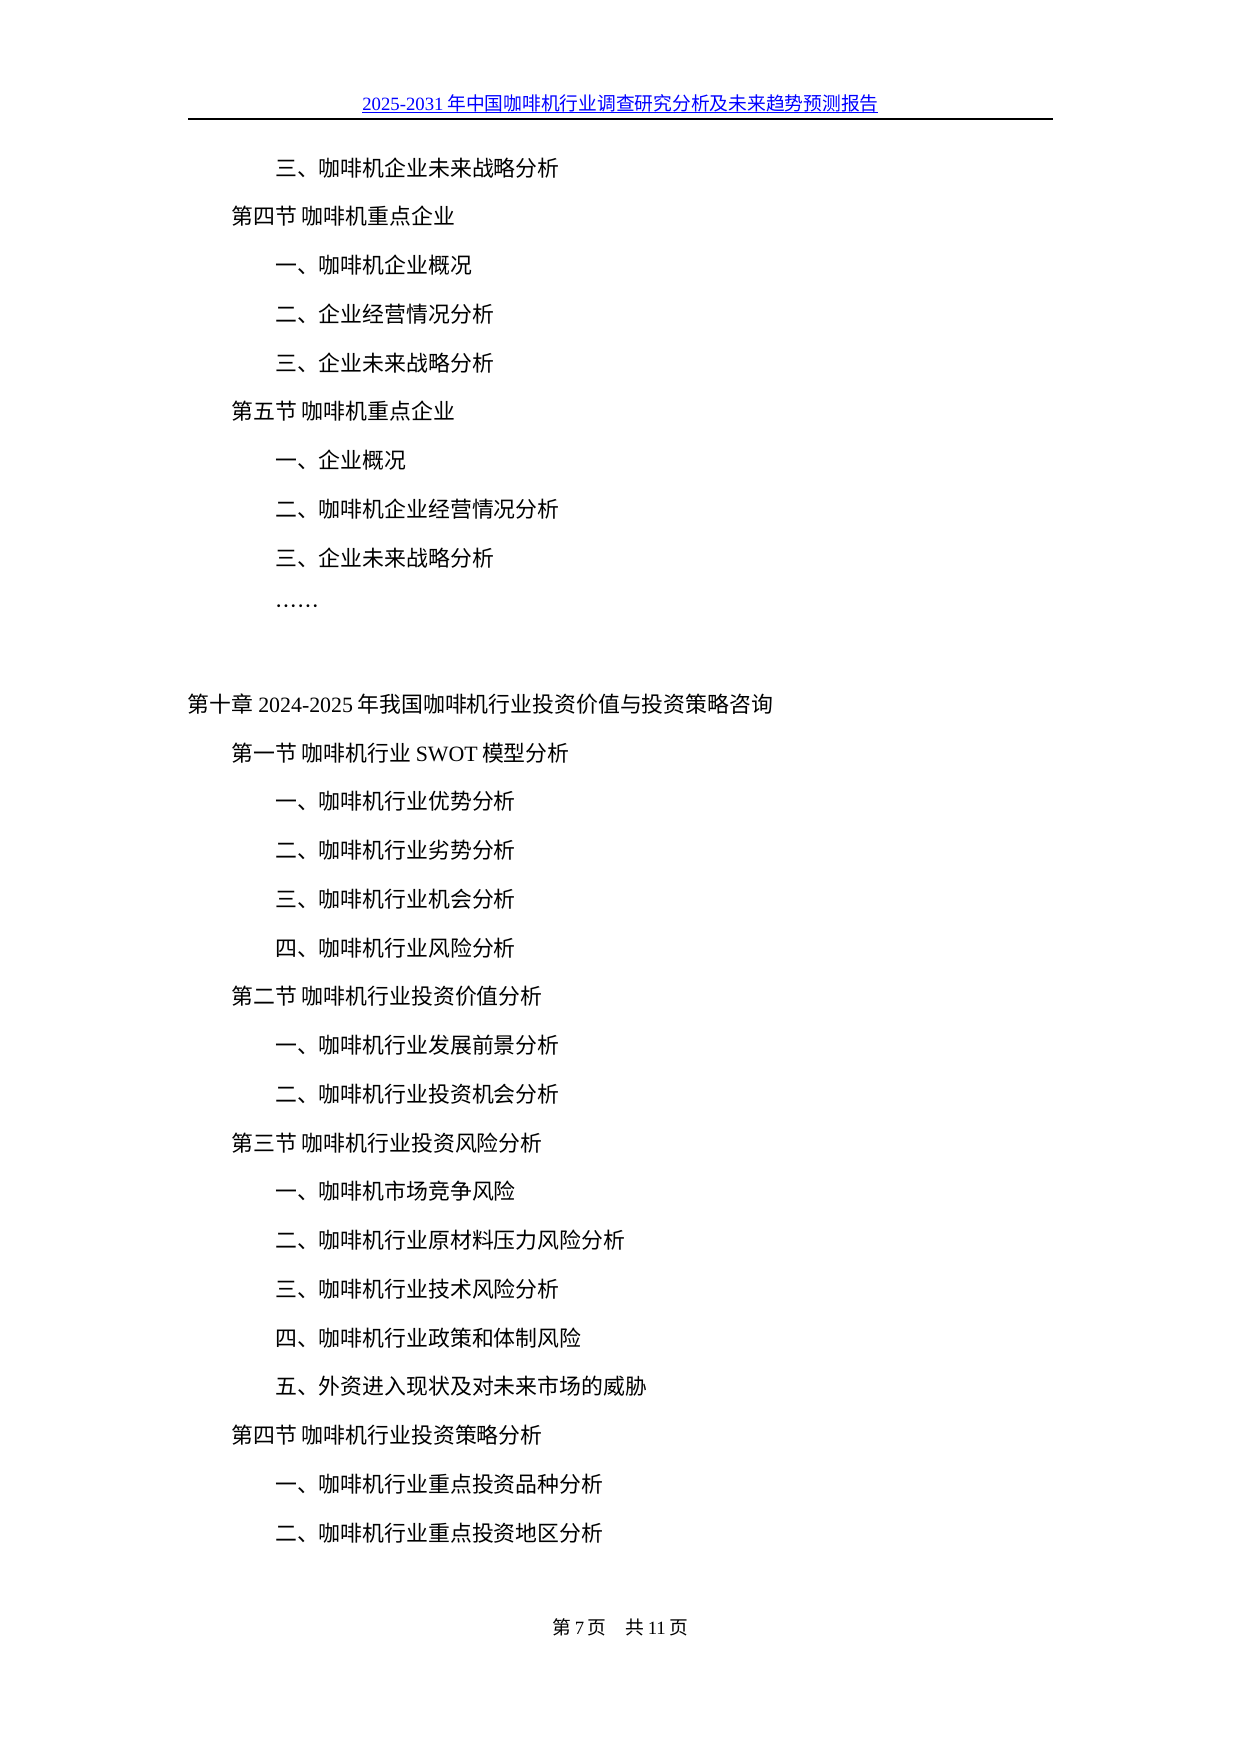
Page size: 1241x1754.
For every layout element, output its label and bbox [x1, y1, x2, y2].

text [187, 150, 1053, 1548]
